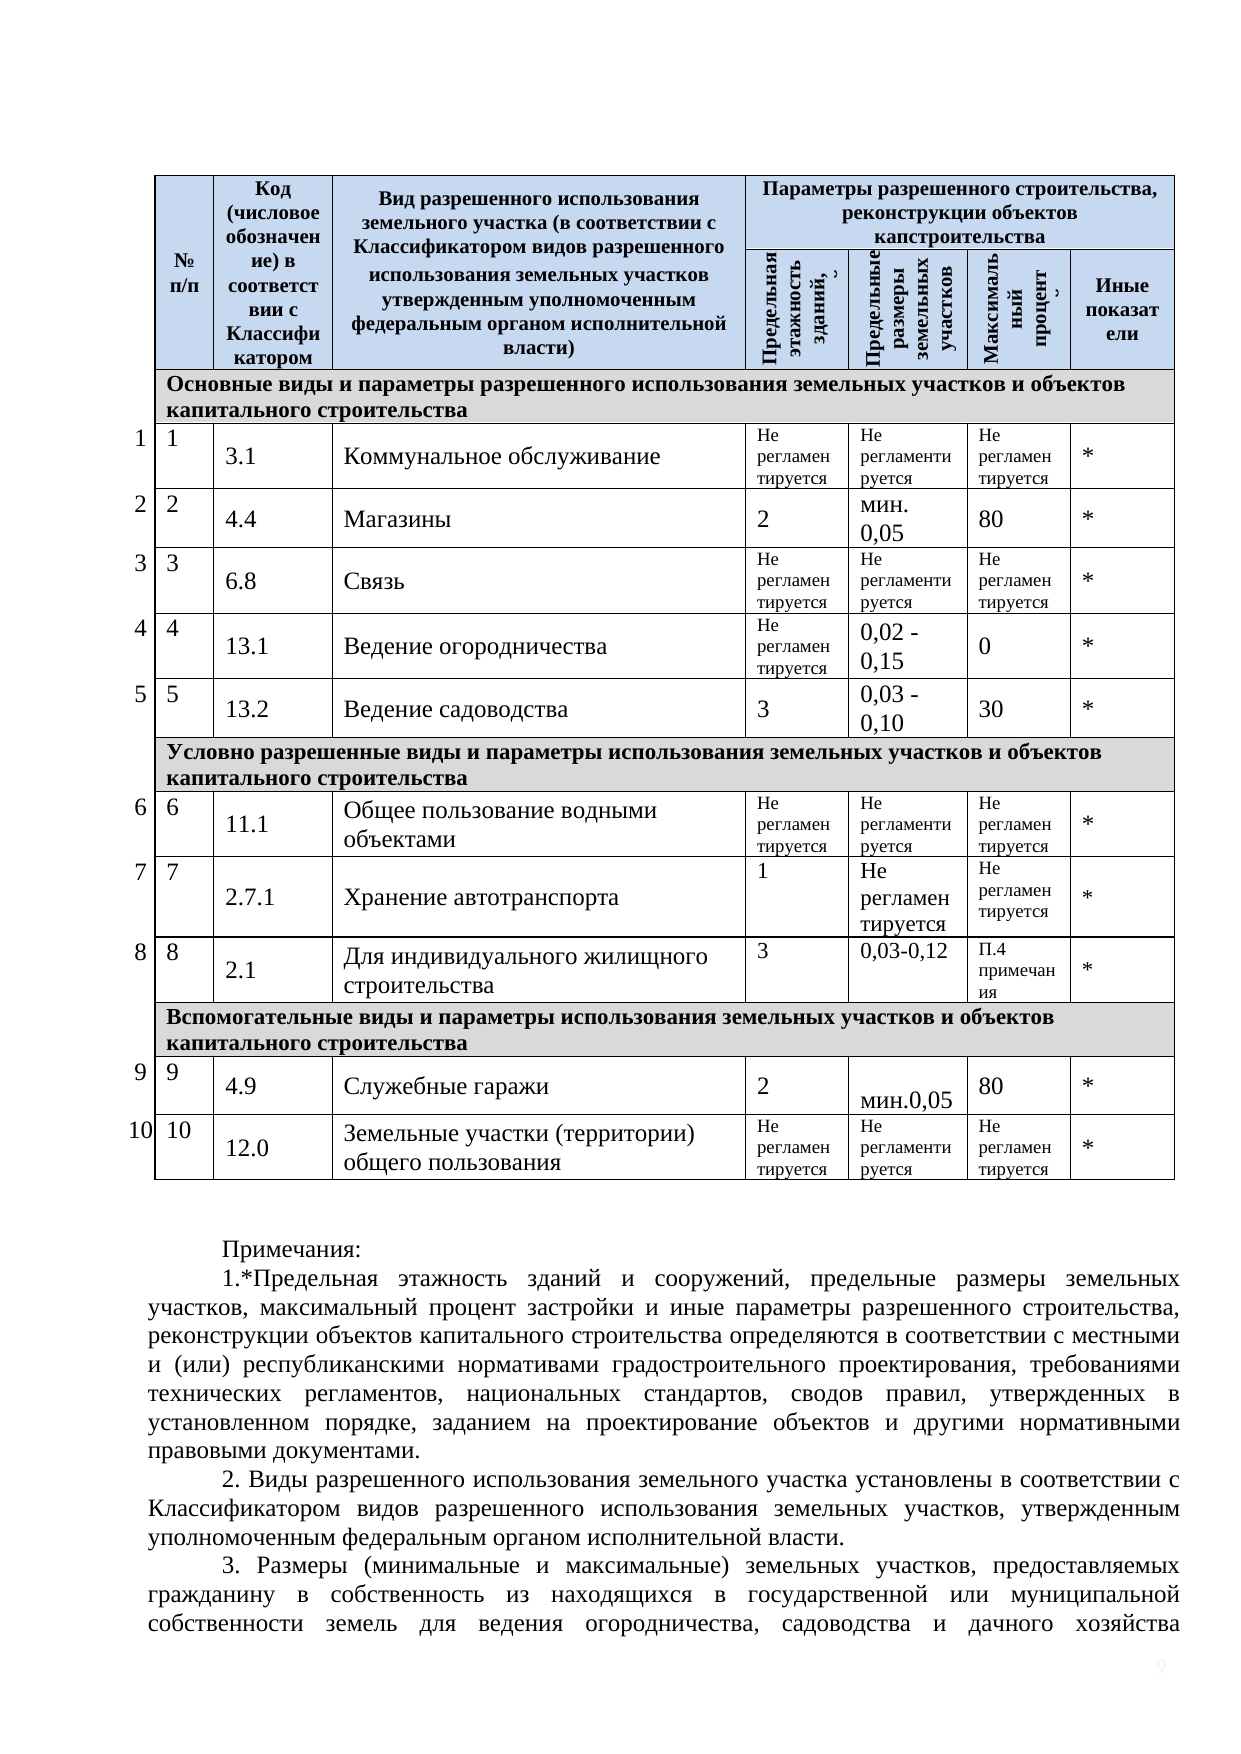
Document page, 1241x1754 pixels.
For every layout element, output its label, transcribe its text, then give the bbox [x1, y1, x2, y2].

table_cell Ведение огородничества [333, 614, 745, 678]
table_cell Служебные гаражи [333, 1057, 745, 1114]
table_cell Хранение автотранспорта [333, 857, 745, 936]
table_cell 2.7.1 [214, 857, 332, 936]
table_cell Не регламентируется [968, 857, 1070, 936]
table_cell 1 [156, 424, 213, 488]
table_cell Не регламентируется [968, 1115, 1070, 1179]
table_cell 7 [156, 857, 213, 936]
table_cell 3.1 [214, 424, 332, 488]
table_cell Основные виды и параметры разрешенного использования земельных участков и объектов капитального строительства [156, 370, 1174, 422]
table_header № п/п [156, 176, 213, 369]
table_cell 9 [156, 1057, 213, 1114]
table_cell 13.1 [214, 614, 332, 678]
table_cell 80 [968, 489, 1070, 547]
table_cell 0,03-0,12 [849, 938, 967, 1002]
table_cell Ведение садоводства [333, 679, 745, 737]
table_cell 11.1 [214, 792, 332, 856]
table_cell 0 [968, 614, 1070, 678]
table_cell Не регламентируется [746, 548, 848, 612]
table_cell Общее пользование водными объектами [333, 792, 745, 856]
table_cell 6 [156, 792, 213, 856]
table_cell Связь [333, 548, 745, 612]
table_cell Условно разрешенные виды и параметры использования земельных участков и объектов капитального строительства [156, 738, 1174, 791]
table_cell 5 [156, 679, 213, 737]
table_cell 3 [156, 548, 213, 612]
table_cell 0,02 -0,15 [849, 614, 967, 678]
table_cell * [1071, 1057, 1174, 1114]
table_cell 3 [746, 938, 848, 1002]
table_cell 80 [968, 1057, 1070, 1114]
table_cell Не регламентируется [968, 424, 1070, 488]
table_cell 13.2 [214, 679, 332, 737]
table_cell П.4 примечания [968, 938, 1070, 1002]
table_cell * [1071, 1115, 1174, 1179]
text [148, 1550, 1181, 1637]
table_cell * [1071, 424, 1174, 488]
table_cell Максимальный процент застройки, % [968, 250, 1070, 369]
table_header Вид разрешенного использования земельного участка (в соответствии с Классификатором видов разрешенного использования земельных участков утвержденным уполномоченным федеральным органом исполнительной власти) [333, 176, 745, 369]
table_cell * [1071, 938, 1174, 1002]
table_cell Не регламентируется [746, 1115, 848, 1179]
table_cell Для индивидуального жилищного строительства [333, 938, 745, 1002]
table_cell * [1071, 679, 1174, 737]
table_cell Не регламентируется [849, 857, 967, 936]
table_cell 10 [156, 1115, 213, 1179]
table_cell Не регламентируется [968, 792, 1070, 856]
table_cell 30 [968, 679, 1070, 737]
table_cell 4.9 [214, 1057, 332, 1114]
table_cell 6.8 [214, 548, 332, 612]
table_cell Предельная этажность зданий, строений, сооружений, этаж [746, 250, 848, 369]
table_cell 8 [156, 938, 213, 1002]
table_cell 2 [156, 489, 213, 547]
table_cell Предельные размеры земельных участков (мин.-макс.), га [849, 250, 967, 369]
table_cell * [1071, 489, 1174, 547]
table_cell Магазины [333, 489, 745, 547]
table_cell Не регламентируется [849, 548, 967, 612]
table_cell Не регламентируется [968, 548, 1070, 612]
table_cell мин.0,05 [849, 1057, 967, 1114]
table_cell Земельные участки (территории) общего пользования [333, 1115, 745, 1179]
table_cell * [1071, 857, 1174, 936]
table_cell 4 [156, 614, 213, 678]
table_cell 2.1 [214, 938, 332, 1002]
table_cell Не регламентируется [746, 792, 848, 856]
table_cell 4.4 [214, 489, 332, 547]
table_cell 1 [746, 857, 848, 936]
table_cell 2 [746, 1057, 848, 1114]
table_cell 12.0 [214, 1115, 332, 1179]
table_cell Не регламентируется [746, 424, 848, 488]
table_header Параметры разрешенного строительства, реконструкции объектов капстроительства [746, 176, 1174, 248]
table_cell 2 [746, 489, 848, 547]
table_cell Не регламентируется [849, 1115, 967, 1179]
table_cell Иные показатели [1071, 250, 1174, 369]
table_cell Не регламентируется [746, 614, 848, 678]
text 1.*Предельная этажность зданий и сооружений, предельные размеры земельных участков, максимальный процент застройки и иные параметры разрешенного строительства, реконструкции объектов капитального строительства определяются в соответствии с местными и (или) республиканскими нормативами градостроительного проектирования, требованиями технических регламентов, национальных стандартов, сводов правил, утвержденных в установленном порядке, заданием на проектирование объектов и другими нормативными правовыми документами. [148, 1263, 1181, 1464]
table_cell 0,03 -0,10 [849, 679, 967, 737]
table_cell * [1071, 614, 1174, 678]
table_cell Вспомогательные виды и параметры использования земельных участков и объектов капитального строительства [156, 1003, 1174, 1056]
table_cell 3 [746, 679, 848, 737]
table_cell мин. 0,05 [849, 489, 967, 547]
table_cell Коммунальное обслуживание [333, 424, 745, 488]
text 2. Виды разрешенного использования земельного участка установлены в соответствии с Классификатором видов разрешенного использования земельных участков, утвержденным уполномоченным федеральным органом исполнительной власти. [148, 1464, 1181, 1550]
table_header Код (числовое обозначение) в соответствии с Классификатором [214, 176, 332, 369]
table_cell * [1071, 792, 1174, 856]
table_cell * [1071, 548, 1174, 612]
table_cell Не регламентируется [849, 792, 967, 856]
text Примечания: [148, 1234, 1181, 1263]
table_cell Не регламентируется [849, 424, 967, 488]
